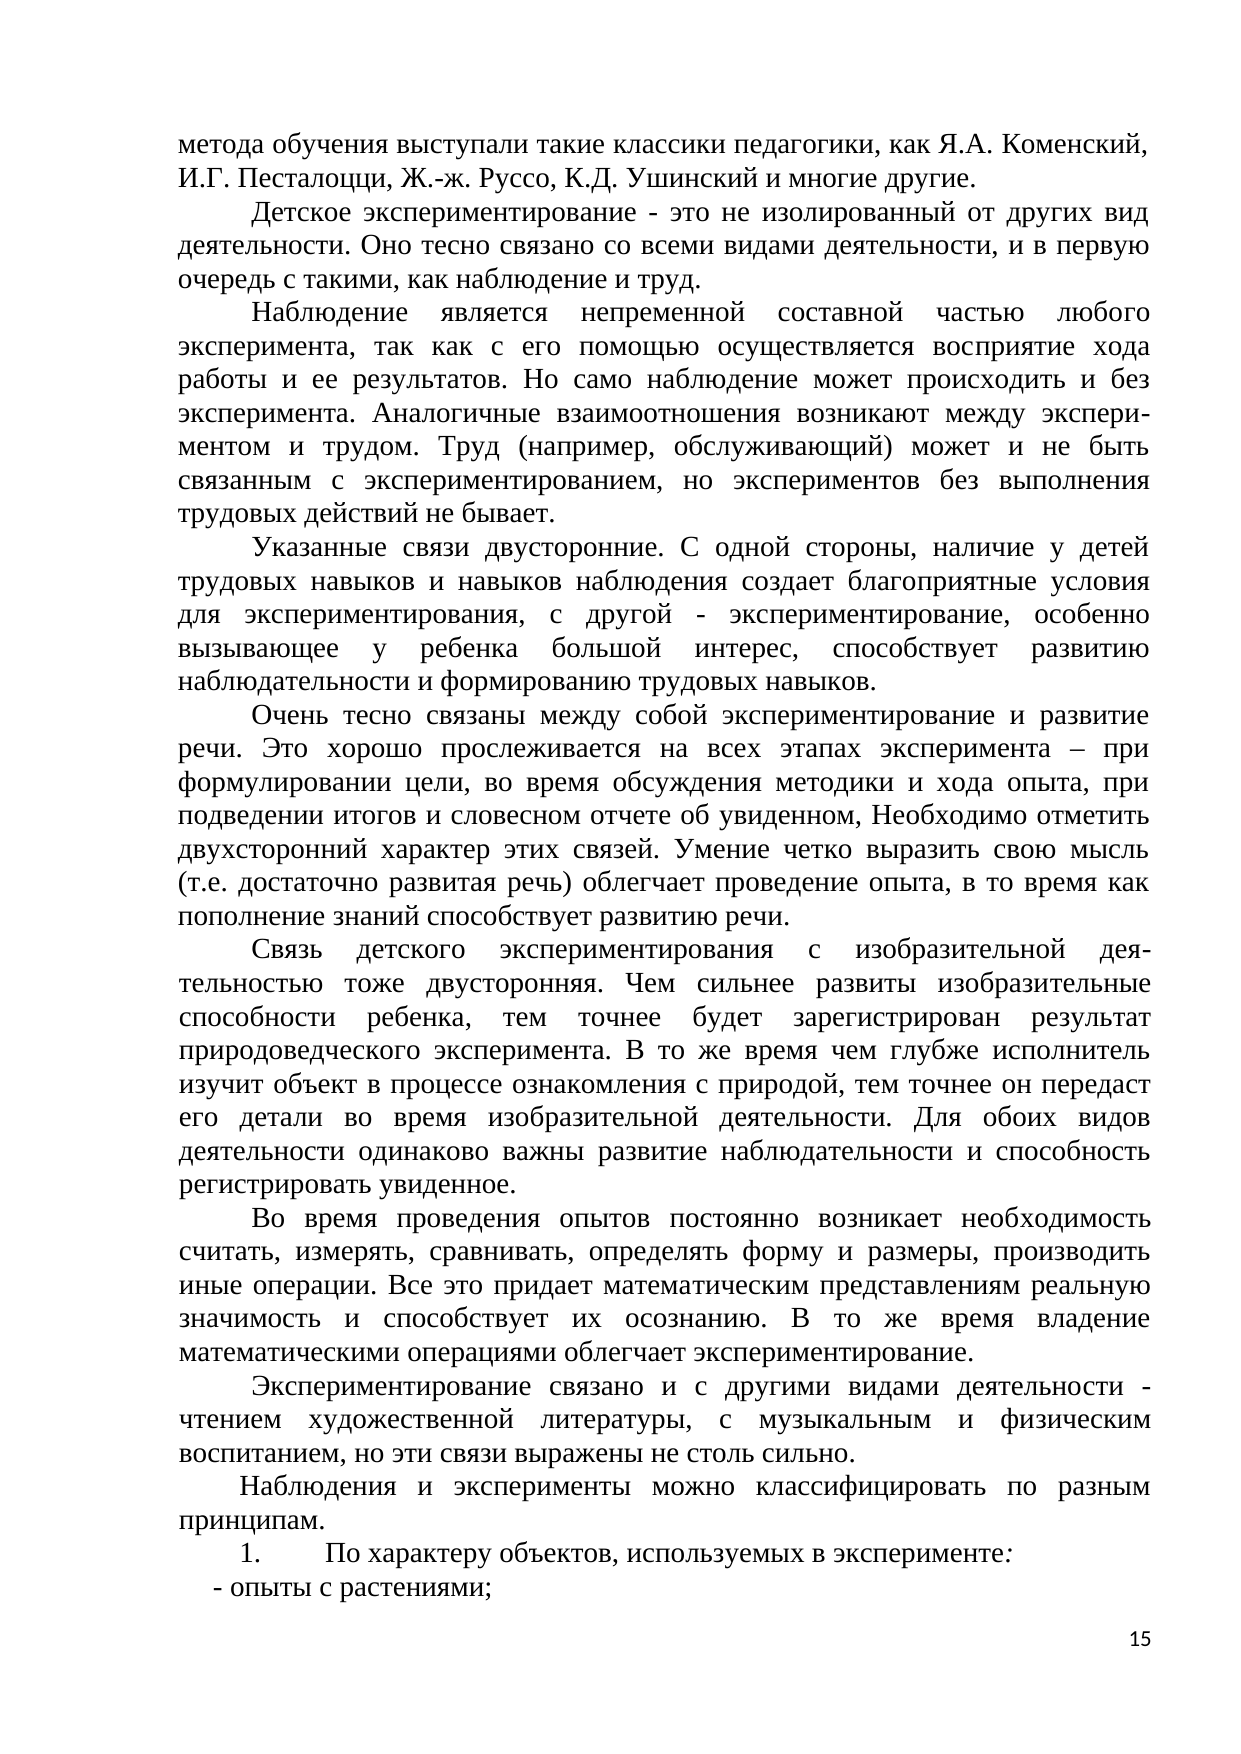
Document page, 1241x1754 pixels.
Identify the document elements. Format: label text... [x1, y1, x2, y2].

text Экспериментирование связано и с другими видами деятельности - чтением художественной литературы, с музыкальным и физическим воспитанием, но эти связи выражены не столь сильно. [179, 1368, 1151, 1468]
text Наблюдения и эксперименты можно классифицировать по разным принципам. [179, 1468, 1151, 1535]
text Во время проведения опытов постоянно возникает необходимость считать, измерять, сравнивать, определять форму и размеры, производить иные операции. Все это придает математическим представлениям реальную значимость и способствует их осознанию. В то же время владение математическими операциями облегчает экспериментирование. [179, 1200, 1151, 1368]
text Связь детского экспериментирования с изобразительной деятельностью тоже двусторонняя. Чем сильнее развиты изобразительные способности ребенка, тем точнее будет зарегистрирован результат природоведческого эксперимента. В то же время чем глубже исполнитель изучит объект в процессе ознакомления с природой, тем точнее он передаст его детали во время изобразительной деятельности. Для обоих видов деятельности одинаково важны развитие наблюдательности и способность регистрировать увиденное. [179, 932, 1151, 1200]
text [178, 127, 1149, 194]
list По характеру объектов, используемых в эксперименте: [239, 1535, 1088, 1569]
text - опыты с растениями; [213, 1569, 1088, 1602]
text Детское экспериментирование - это не изолированный от других вид деятельности. Оно тесно связано со всеми видами деятельности, и в первую очередь с такими, как наблюдение и труд. [178, 194, 1149, 294]
text Наблюдение является непременной составной частью любого эксперимента, так как с его помощью осуществляется восприятие хода работы и ее результатов. Но само наблюдение может происходить и без эксперимента. Аналогичные взаимоотношения возникают между экспериментом и трудом. Труд (например, обслуживающий) может и не быть связанным с экспериментированием, но экспериментов без выполнения трудовых действий не бывает. [178, 294, 1150, 529]
text Очень тесно связаны между собой экспериментирование и развитие речи. Это хорошо прослеживается на всех этапах эксперимента – при формулировании цели, во время обсуждения методики и хода опыта, при подведении итогов и словесном отчете об увиденном, Необходимо отметить двухсторонний характер этих связей. Умение четко выразить свою мысль (т.е. достаточно развитая речь) облегчает проведение опыта, в то время как пополнение знаний способствует развитию речи. [178, 697, 1150, 932]
text Указанные связи двусторонние. С одной стороны, наличие у детей трудовых навыков и навыков наблюдения создает благоприятные условия для экспериментирования, с другой - экспериментирование, особенно вызывающее у ребенка большой интерес, способствует развитию наблюдательности и формированию трудовых навыков. [178, 529, 1150, 697]
